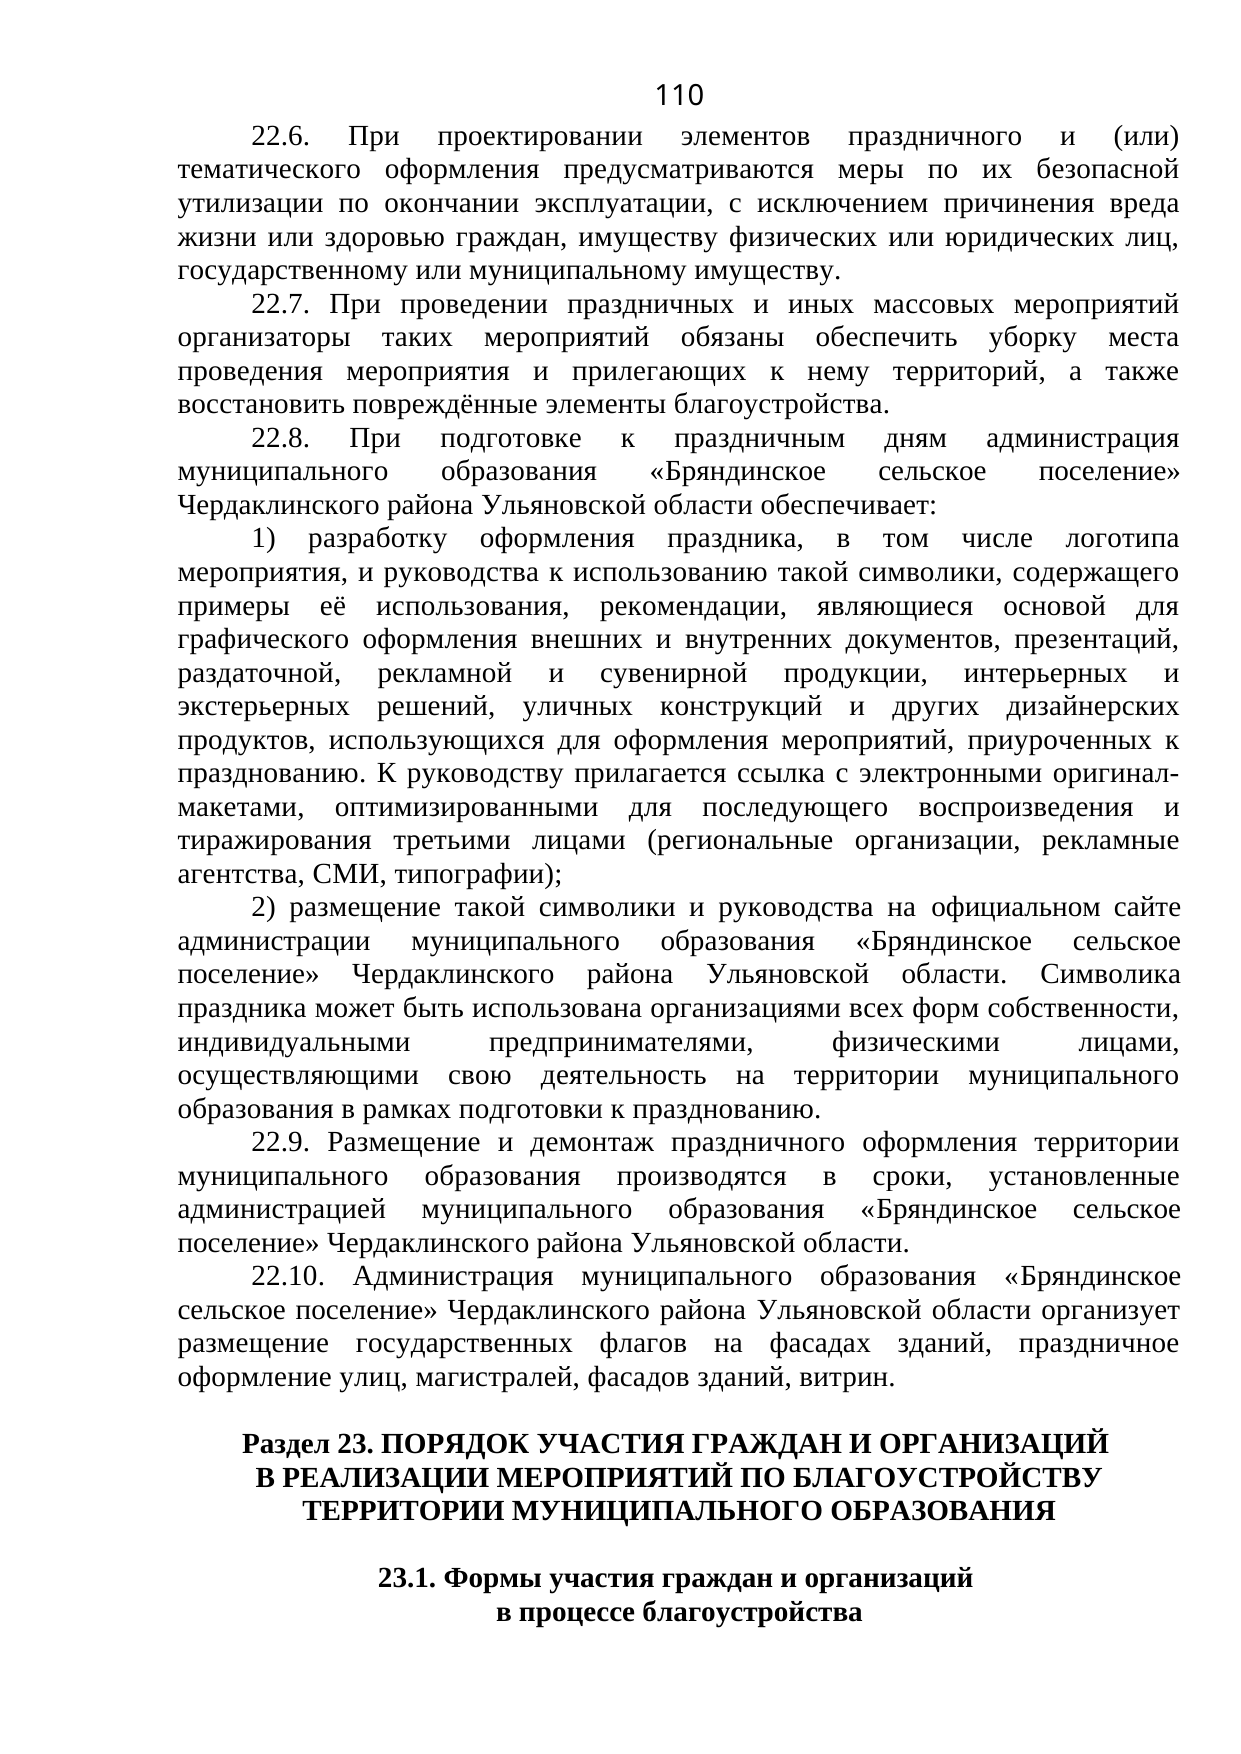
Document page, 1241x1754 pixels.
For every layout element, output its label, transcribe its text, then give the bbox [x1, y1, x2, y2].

text 22.9. Размещение и демонтаж праздничного оформления территории муниципального образования производятся в сроки, установленные администрацией муниципального образования «Бряндинское сельское поселение» Чердаклинского района Ульяновской области. [177, 1124, 1181, 1258]
text Раздел 23. ПОРЯДОК УЧАСТИЯ ГРАЖДАН И ОРГАНИЗАЦИЙ В РЕАЛИЗАЦИИ МЕРОПРИЯТИЙ ПО БЛАГОУСТРОЙСТВУ ТЕРРИТОРИИ МУНИЦИПАЛЬНОГО ОБРАЗОВАНИЯ [177, 1426, 1181, 1527]
text 22.8. При подготовке к праздничным дням администрация муниципального образования «Бряндинское сельское поселение» Чердаклинского района Ульяновской области обеспечивает: [177, 420, 1181, 521]
text 1) разработку оформления праздника, в том числе логотипа мероприятия, и руководства к использованию такой символики, содержащего примеры её использования, рекомендации, являющиеся основой для графического оформления внешних и внутренних документов, презентаций, раздаточной, рекламной и сувенирной продукции, интерьерных и экстерьерных решений, уличных конструкций и других дизайнерских продуктов, использующихся для оформления мероприятий, приуроченных к празднованию. К руководству прилагается ссылка с электронными оригинал-макетами, оптимизированными для последующего воспроизведения и тиражирования третьими лицами (региональные организации, рекламные агентства, СМИ, типографии); [177, 521, 1181, 889]
text 22.10. Администрация муниципального образования «Бряндинское сельское поселение» Чердаклинского района Ульяновской области организует размещение государственных флагов на фасадах зданий, праздничное оформление улиц, магистралей, фасадов зданий, витрин. [177, 1258, 1181, 1393]
text 22.6. При проектировании элементов праздничного и (или) тематического оформления предусматриваются меры по их безопасной утилизации по окончании эксплуатации, с исключением причинения вреда жизни или здоровью граждан, имуществу физических или юридических лиц, государственному или муниципальному имуществу. [177, 118, 1181, 286]
text 2) размещение такой символики и руководства на официальном сайте администрации муниципального образования «Бряндинское сельское поселение» Чердаклинского района Ульяновской области. Символика праздника может быть использована организациями всех форм собственности, индивидуальными предпринимателями, физическими лицами, осуществляющими свою деятельность на территории муниципального образования в рамках подготовки к празднованию. [177, 923, 1181, 1124]
text 23.1. Формы участия граждан и организаций в процессе благоустройства [177, 1560, 1181, 1627]
text 22.7. При проведении праздничных и иных массовых мероприятий организаторы таких мероприятий обязаны обеспечить уборку места проведения мероприятия и прилегающих к нему территорий, а также восстановить повреждённые элементы благоустройства. [177, 286, 1181, 420]
text 2) размещение такой символики и руководства на официальном сайте администрации муниципального образования «Бряндинское сельское поселение» Чердаклинского района Ульяновской области. Символика праздника может быть использована организациями всех форм собственности, индивидуальными предпринимателями, физическими лицами, осуществляющими свою деятельность на территории муниципального образования в рамках подготовки к празднованию. [177, 889, 1181, 923]
